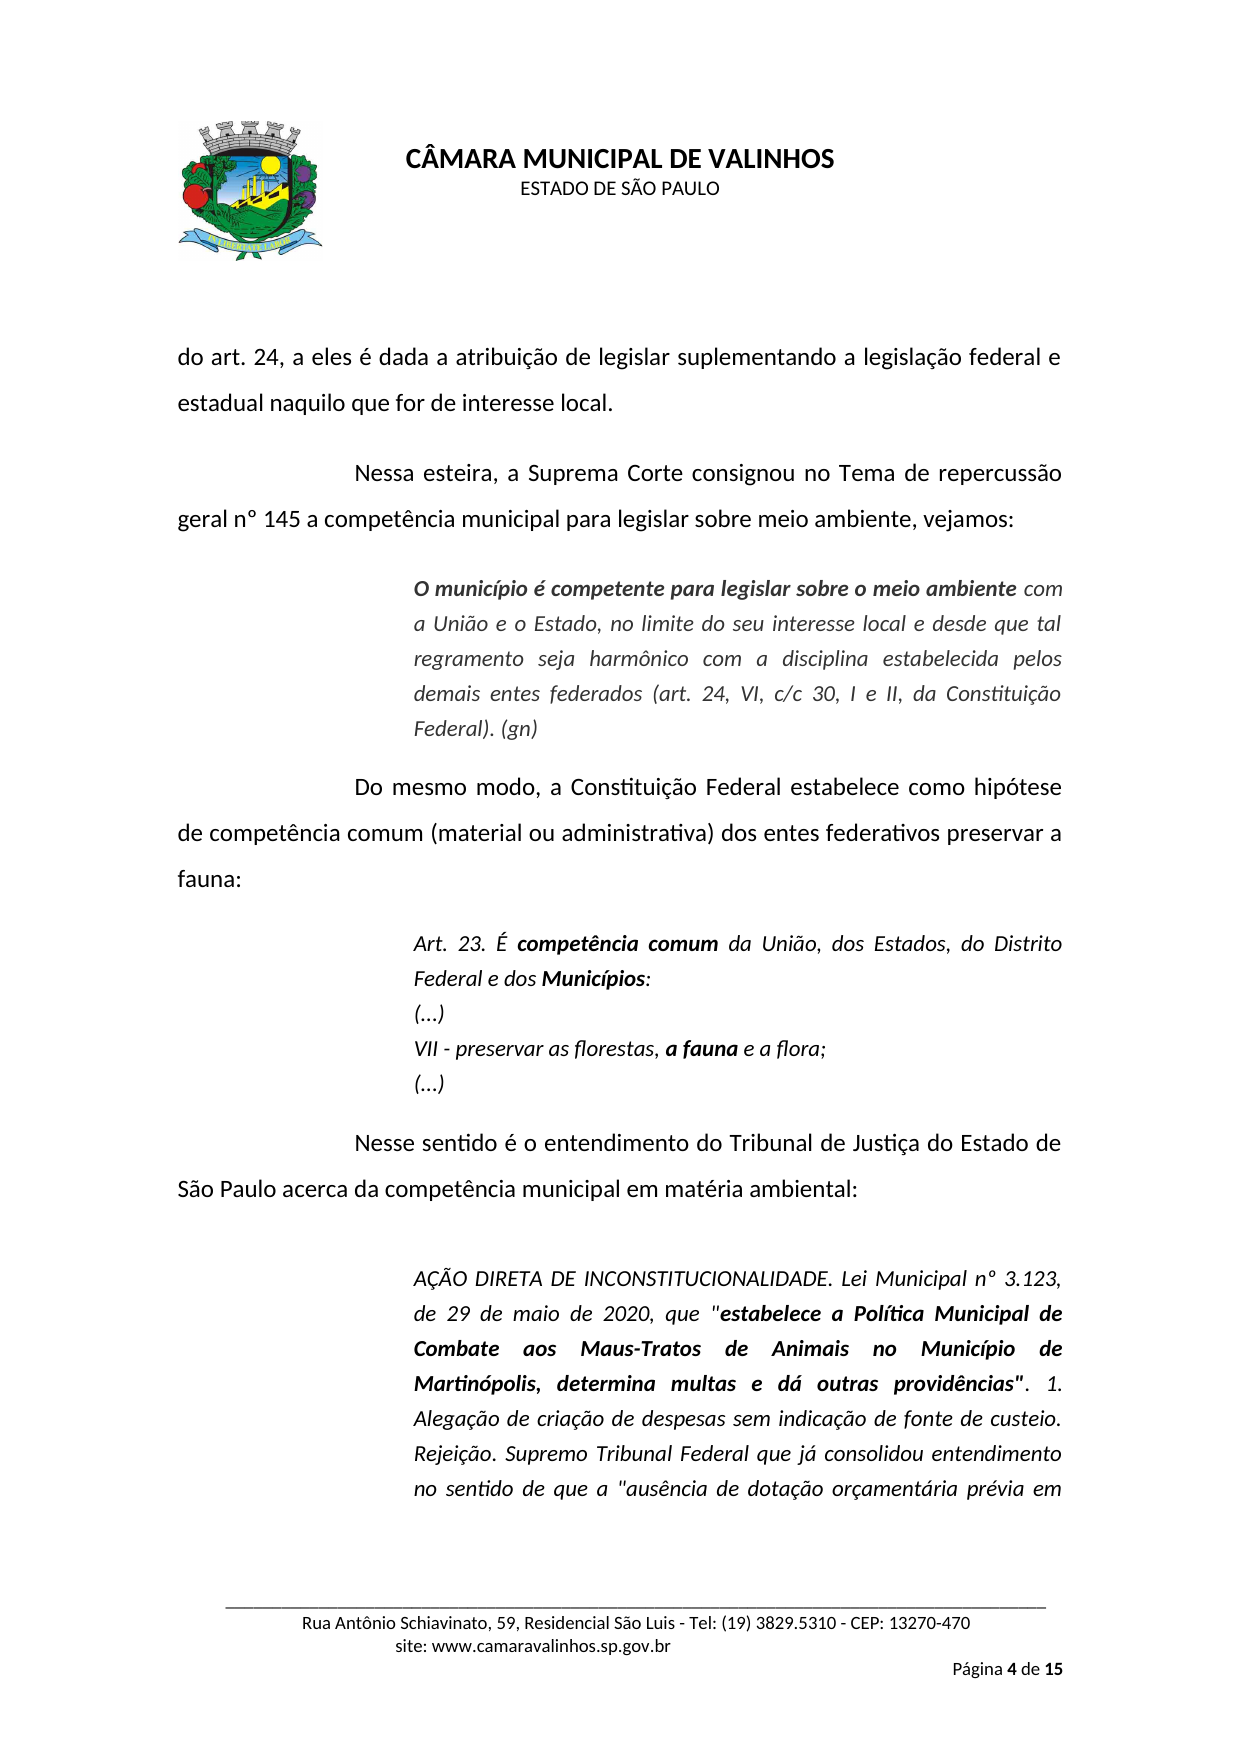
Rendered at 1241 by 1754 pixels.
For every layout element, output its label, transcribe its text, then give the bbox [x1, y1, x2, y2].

text Art. 23. É competência comum da União, dos Estados, do Distrito Federal e dos Municípios: [413, 929, 1063, 992]
text O município é competente para legislar sobre o meio ambiente com a União e o Estado, no limite do seu interesse local e desde que tal regramento seja harmônico com a disciplina estabelecida pelos demais entes federados (art. 24, VI, c/c 30, I e II, da Constituição Federal). (gn) [413, 574, 1063, 742]
picture [178, 121, 323, 261]
text (...) [413, 999, 1063, 1027]
text Nesse sentido é o entendimento do Tribunal de Justiça do Estado de São Paulo acerca da competência municipal em matéria ambiental: [177, 1127, 1063, 1203]
text VII - preservar as florestas, a fauna e a flora; [413, 1034, 1063, 1062]
text Do mesmo modo, a Constituição Federal estabelece como hipótese de competência comum (material ou administrativa) dos entes federativos preservar a fauna: [177, 771, 1063, 893]
text (...) [413, 1069, 1063, 1097]
text Nessa esteira, a Suprema Corte consignou no Tema de repercussão geral nº 145 a competência municipal para legislar sobre meio ambiente, vejamos: [177, 457, 1063, 534]
